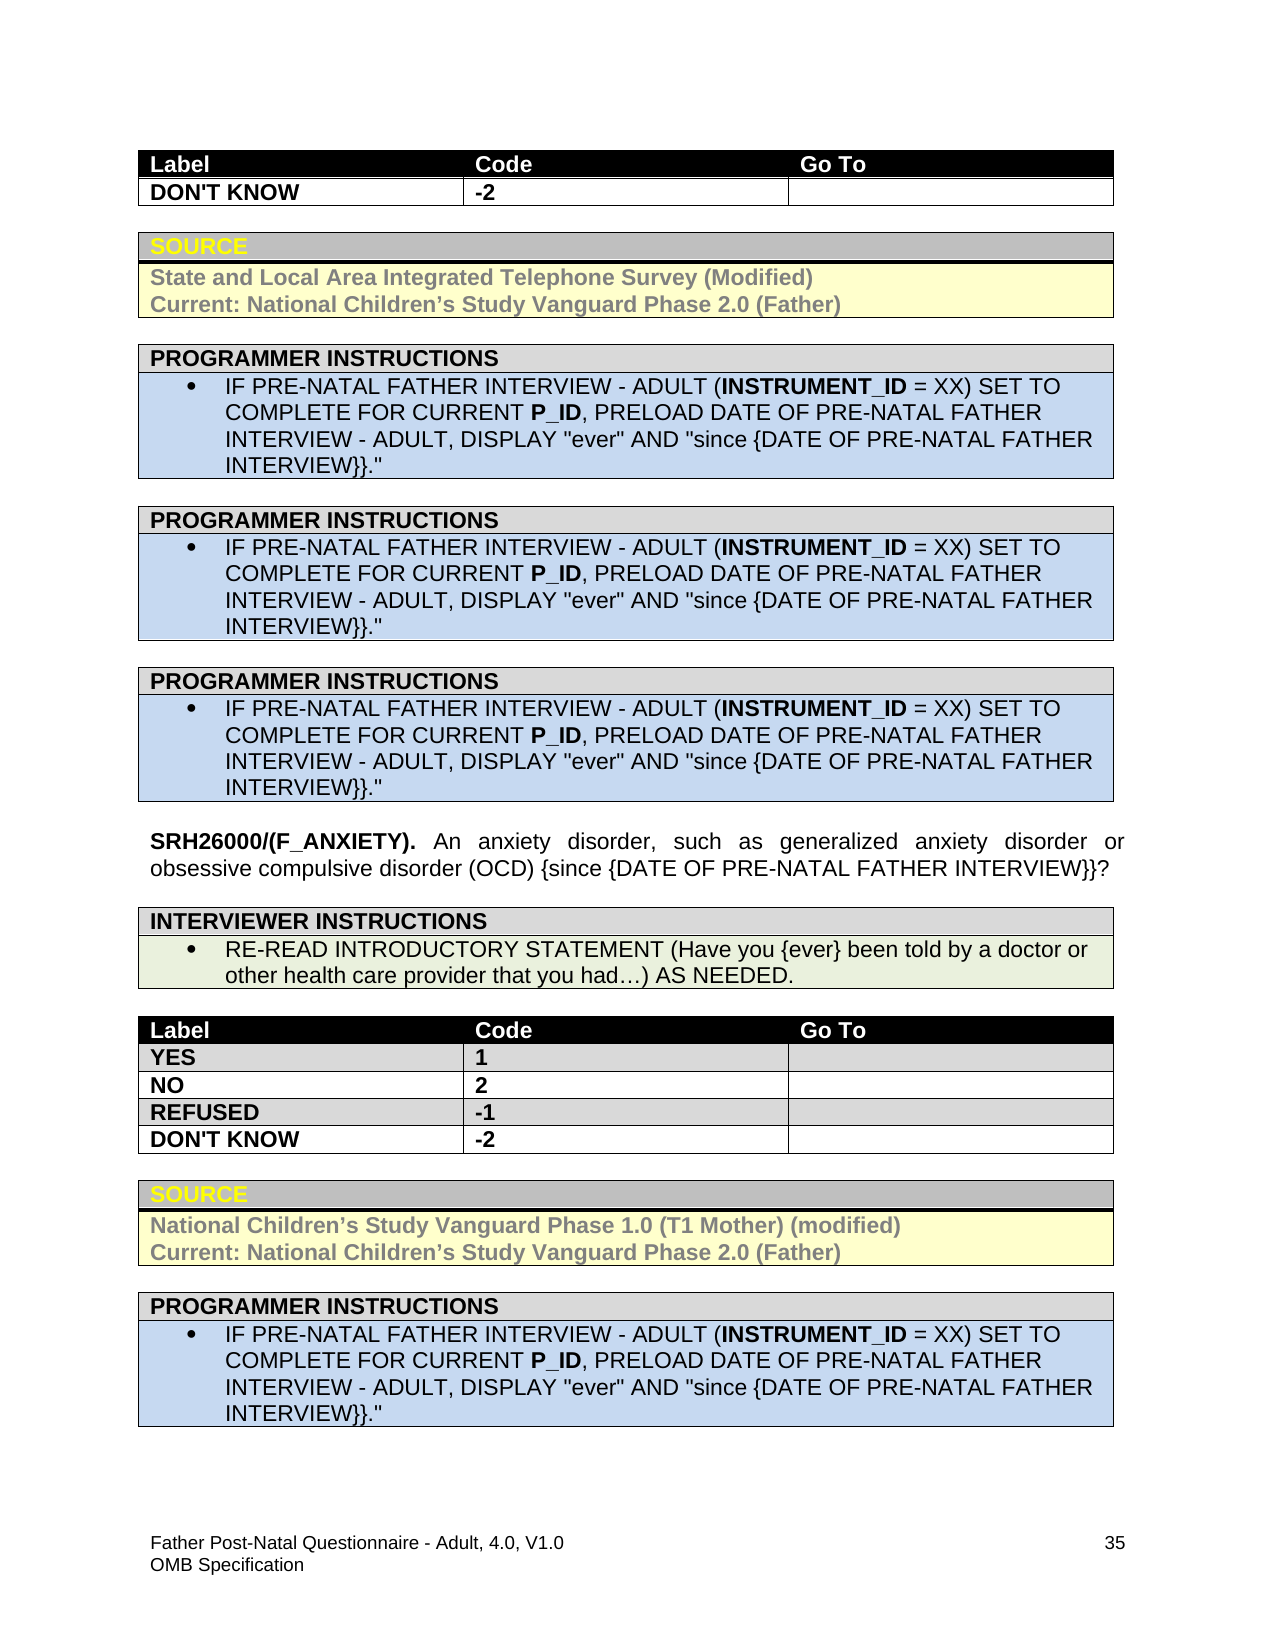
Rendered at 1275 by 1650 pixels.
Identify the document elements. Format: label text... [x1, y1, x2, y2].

text SRH26000/(F_ANXIETY). An anxiety disorder, such as generalized anxiety disorder or obsessive compulsive disorder (OCD) {since {DATE OF PRE-NATAL FATHER INTERVIEW}}? [150, 828, 1125, 881]
table_header Go To [789, 1017, 1113, 1043]
table_cell -1 [464, 1099, 788, 1125]
table_header PROGRAMMER INSTRUCTIONS [139, 1293, 1113, 1320]
table_cell DON'T KNOW [139, 1126, 463, 1153]
table_cell YES [139, 1044, 463, 1071]
table_cell [789, 1044, 1113, 1071]
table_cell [139, 1321, 1113, 1426]
table_header SOURCE [139, 233, 1113, 259]
table_cell [789, 1072, 1113, 1098]
table_header PROGRAMMER INSTRUCTIONS [139, 507, 1113, 533]
table_header PROGRAMMER INSTRUCTIONS [139, 345, 1113, 372]
table_cell 2 [464, 1072, 788, 1098]
table_cell [789, 1099, 1113, 1125]
table_cell [789, 179, 1113, 205]
table_header Go To [789, 151, 1113, 177]
table_header Code [464, 1017, 788, 1043]
table_cell RE-READ INTRODUCTORY STATEMENT (Have you {ever} been told by a doctor or other health care provider that you had…) AS NEEDED. [139, 936, 1113, 988]
table_cell -2 [464, 1126, 788, 1153]
table_header INTERVIEWER INSTRUCTIONS [139, 908, 1113, 934]
table_cell REFUSED [139, 1099, 463, 1125]
table_header Label [139, 1017, 463, 1043]
table_cell NO [139, 1072, 463, 1098]
table_cell DON'T KNOW [139, 179, 463, 205]
table_cell -2 [464, 179, 788, 205]
table_cell National Children’s Study Vanguard Phase 1.0 (T1 Mother) (modified) Current: National Children’s Study Vanguard Phase 2.0 (Father) [139, 1212, 1113, 1265]
table_header PROGRAMMER INSTRUCTIONS [139, 668, 1113, 694]
table_header Label [139, 151, 463, 177]
table_cell 1 [464, 1044, 788, 1071]
table_cell State and Local Area Integrated Telephone Survey (Modified) Current: National Children’s Study Vanguard Phase 2.0 (Father) [139, 264, 1113, 317]
table_header Code [464, 151, 788, 177]
table_cell [789, 1126, 1113, 1153]
table_header SOURCE [139, 1181, 1113, 1207]
